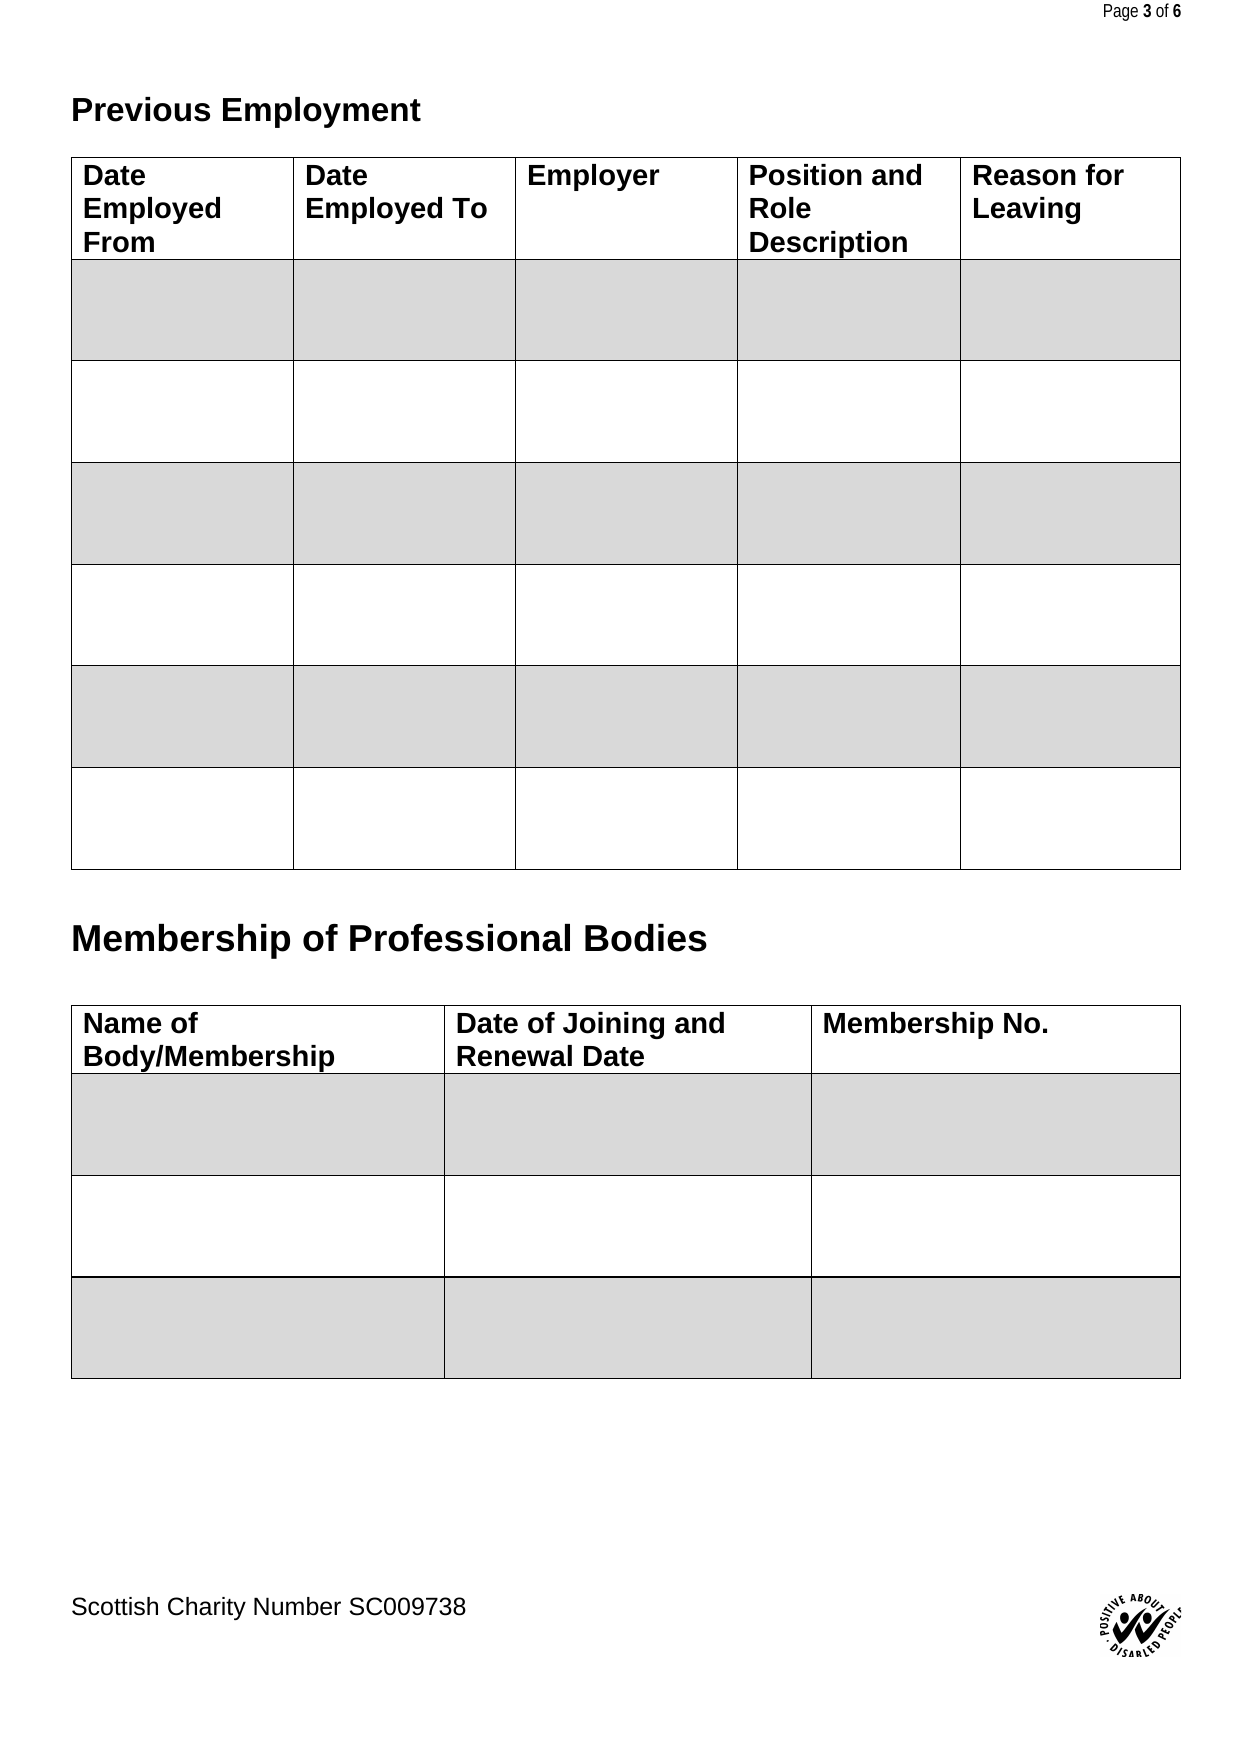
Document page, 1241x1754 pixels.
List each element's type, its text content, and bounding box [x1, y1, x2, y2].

table_header Date Employed From [72, 158, 293, 259]
table_cell [516, 463, 737, 564]
table_cell [516, 565, 737, 665]
table_cell [812, 1278, 1180, 1378]
table_cell [72, 463, 293, 564]
table_cell [738, 666, 960, 767]
table_cell [72, 768, 293, 869]
table_cell [738, 565, 960, 665]
table_cell [961, 666, 1180, 767]
table_cell [516, 260, 737, 360]
table_cell [516, 768, 737, 869]
table_cell [445, 1074, 811, 1175]
table_cell [516, 666, 737, 767]
table_cell [961, 768, 1180, 869]
table_header Date Employed To [294, 158, 515, 259]
table_header Date of Joining and Renewal Date [445, 1006, 811, 1073]
table_header Reason for Leaving [961, 158, 1180, 259]
table_cell [961, 463, 1180, 564]
table_header Membership No. [812, 1006, 1180, 1073]
table_header Employer [516, 158, 737, 259]
table_cell [961, 565, 1180, 665]
table_cell [294, 260, 515, 360]
picture [1099, 1594, 1182, 1657]
table_cell [812, 1074, 1180, 1175]
table_header Name of Body/Membership [72, 1006, 444, 1073]
table_cell [72, 1074, 444, 1175]
table_cell [812, 1176, 1180, 1276]
table_cell [72, 565, 293, 665]
table_cell [961, 361, 1180, 462]
table_cell [445, 1176, 811, 1276]
table_cell [961, 260, 1180, 360]
table_cell [516, 361, 737, 462]
table_cell [72, 1278, 444, 1378]
table_cell [294, 463, 515, 564]
table_cell [294, 565, 515, 665]
table_cell [738, 260, 960, 360]
table_cell [72, 361, 293, 462]
table_cell [72, 260, 293, 360]
subtitle Previous Employment [71, 90, 1181, 128]
table_cell [738, 768, 960, 869]
table_cell [294, 361, 515, 462]
table_cell [445, 1278, 811, 1378]
table_cell [294, 768, 515, 869]
table_cell [72, 1176, 444, 1276]
table_cell [294, 666, 515, 767]
table_cell [738, 463, 960, 564]
table_header Position and Role Description [738, 158, 960, 259]
table_cell [72, 666, 293, 767]
table_cell [738, 361, 960, 462]
subtitle Membership of Professional Bodies [71, 916, 1181, 959]
